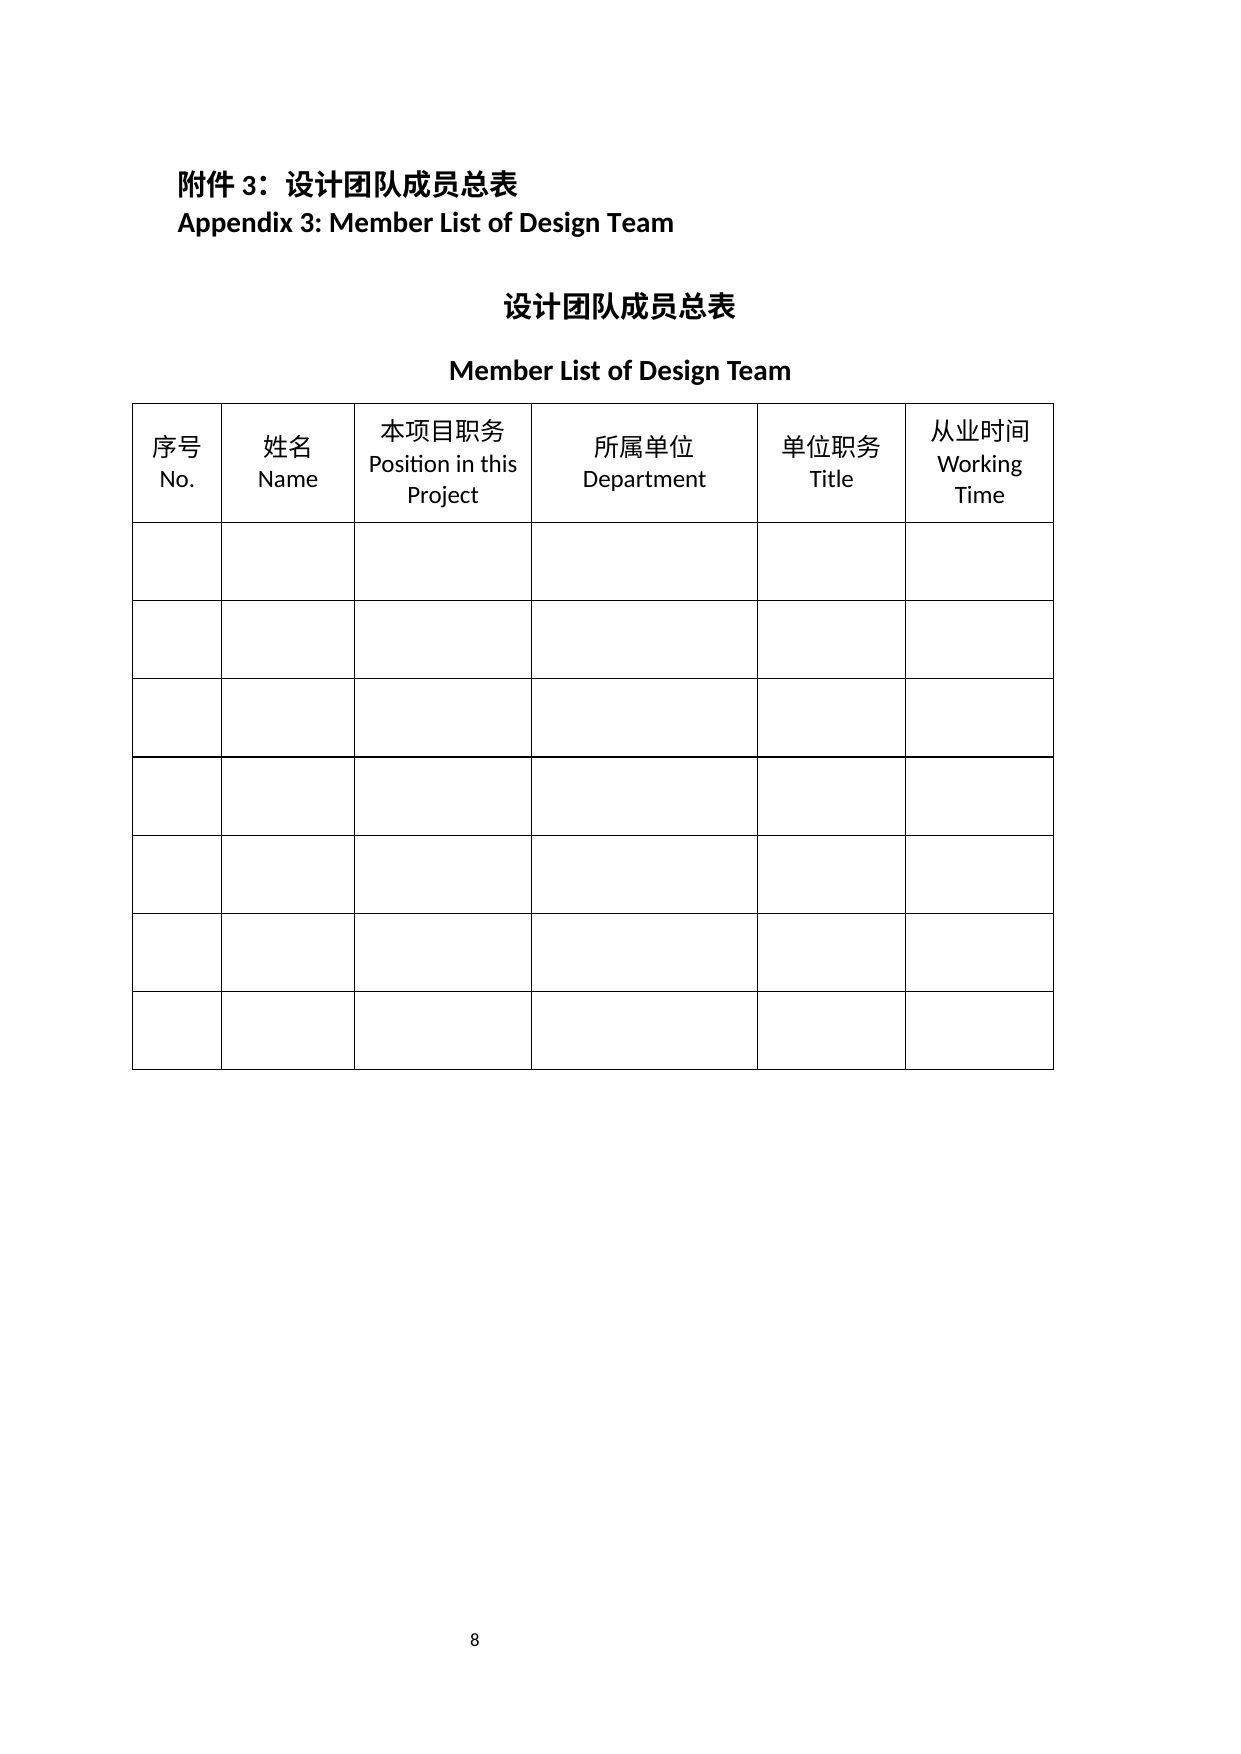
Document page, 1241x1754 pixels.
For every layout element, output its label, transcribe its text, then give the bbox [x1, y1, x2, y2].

table_cell [355, 679, 531, 756]
text Member List of Design Team [177, 337, 1063, 402]
table_header 序号 No. [133, 404, 221, 522]
subtitle Appendix 3: Member List of Design Team [177, 204, 1063, 240]
table_cell [758, 758, 905, 834]
table_cell [133, 523, 221, 600]
table_header 单位职务 Title [758, 404, 905, 522]
table_cell [532, 836, 757, 913]
table_cell [758, 679, 905, 756]
text 设计团队成员总表 [177, 272, 1063, 337]
table_cell [532, 679, 757, 756]
table_cell [222, 914, 354, 991]
table_cell [133, 914, 221, 991]
table_cell [133, 601, 221, 678]
table_cell [222, 836, 354, 913]
table_cell [532, 992, 757, 1069]
table_cell [222, 992, 354, 1069]
table_header 所属单位 Department [532, 404, 757, 522]
table_cell [532, 523, 757, 600]
table_cell [222, 758, 354, 834]
table_cell [133, 836, 221, 913]
table_cell [906, 679, 1053, 756]
table_cell [906, 836, 1053, 913]
table_cell [222, 601, 354, 678]
table_header 本项目职务 Position in this Project [355, 404, 531, 522]
table_cell [355, 992, 531, 1069]
table_cell [906, 601, 1053, 678]
table_cell [355, 523, 531, 600]
table_cell [758, 992, 905, 1069]
table_cell [906, 914, 1053, 991]
table_cell [758, 523, 905, 600]
table_cell [906, 992, 1053, 1069]
table_cell [355, 914, 531, 991]
table_cell [222, 679, 354, 756]
table_header 从业时间 Working Time [906, 404, 1053, 522]
table_cell [222, 523, 354, 600]
table_cell [355, 836, 531, 913]
table_cell [355, 758, 531, 834]
table_cell [758, 601, 905, 678]
table_cell [532, 914, 757, 991]
table_cell [532, 758, 757, 834]
subtitle 附件3：设计团队成员总表 [177, 162, 1063, 204]
table_header 姓名 Name [222, 404, 354, 522]
table_cell [906, 758, 1053, 834]
table_cell [532, 601, 757, 678]
table_cell [758, 836, 905, 913]
table_cell [906, 523, 1053, 600]
table_cell [133, 679, 221, 756]
table_cell [133, 758, 221, 834]
table_cell [355, 601, 531, 678]
table_cell [758, 914, 905, 991]
table_cell [133, 992, 221, 1069]
